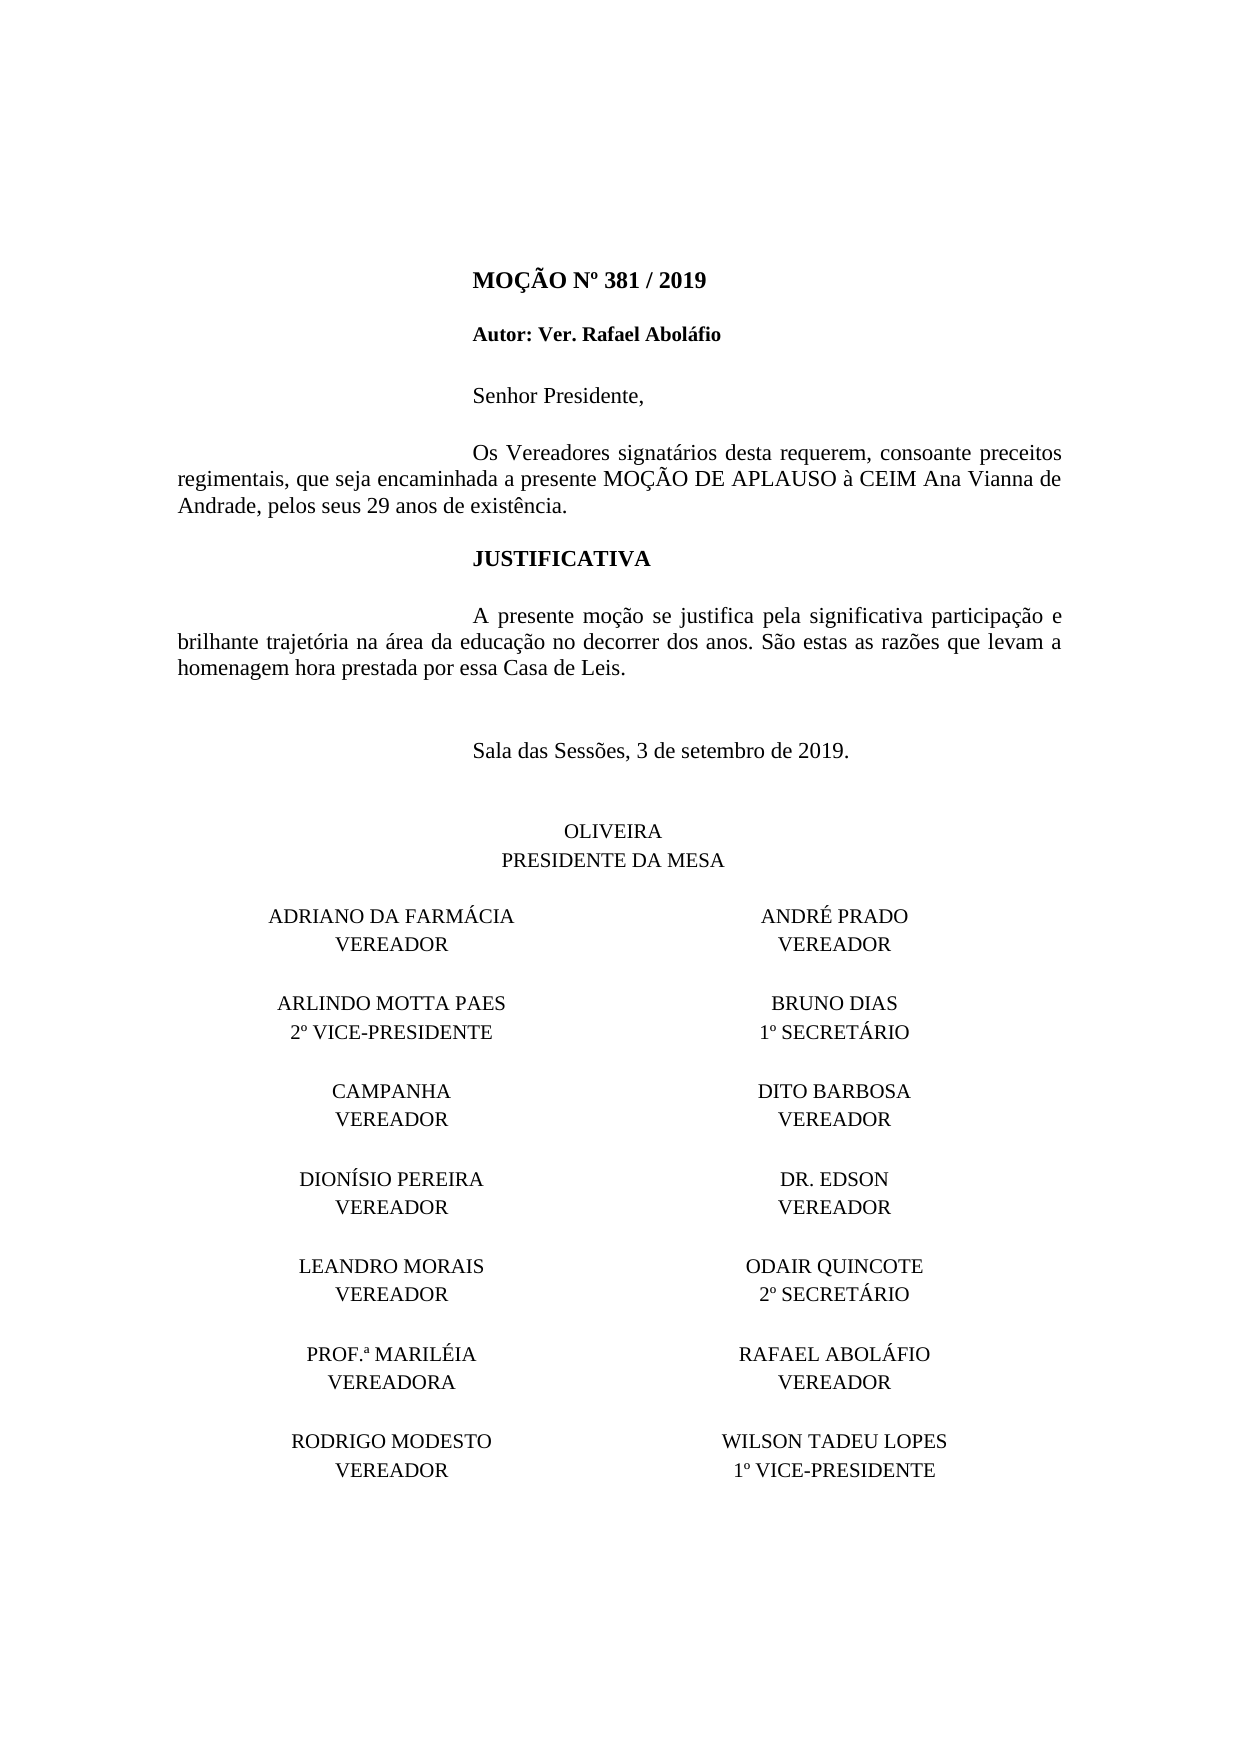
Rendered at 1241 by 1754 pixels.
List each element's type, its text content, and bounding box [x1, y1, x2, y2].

text MOÇÃO Nº 381 / 2019 [472, 266, 1063, 293]
table_cell VEREADOR [170, 1195, 613, 1254]
table_cell PRESIDENTE DA MESA [170, 848, 1056, 876]
table_cell RAFAEL ABOLÁFIO [613, 1342, 1056, 1370]
table_cell VEREADOR [613, 932, 1056, 991]
text Os Vereadores signatários desta requerem, consoante preceitos regimentais, que seja encaminhada a presente MOÇÃO DE APLAUSO à CEIM Ana Vianna de Andrade, pelos seus 29 anos de existência. [177, 439, 1063, 518]
table_cell RODRIGO MODESTO [170, 1429, 613, 1458]
table_cell DITO BARBOSA [613, 1079, 1056, 1107]
table_header ADRIANO DA FARMÁCIA [170, 904, 613, 932]
table_header OLIVEIRA [170, 792, 1056, 848]
table_cell ODAIR QUINCOTE [613, 1254, 1056, 1282]
table_cell 1º SECRETÁRIO [613, 1020, 1056, 1079]
table_cell VEREADOR [170, 1458, 613, 1486]
table_cell DR. EDSON [613, 1166, 1056, 1195]
table_cell PROF.ª MARILÉIA [170, 1342, 613, 1370]
table_cell 1º VICE-PRESIDENTE [613, 1458, 1056, 1486]
text Autor: Ver. Rafael Aboláfio [472, 322, 1063, 346]
table_cell VEREADOR [613, 1370, 1056, 1429]
table_cell DIONÍSIO PEREIRA [170, 1166, 613, 1195]
table_cell WILSON TADEU LOPES [613, 1429, 1056, 1458]
table_header ANDRÉ PRADO [613, 904, 1056, 932]
text Senhor Presidente, [472, 382, 1063, 408]
table_cell 2º VICE-PRESIDENTE [170, 1020, 613, 1079]
table_cell BRUNO DIAS [613, 991, 1056, 1019]
text Sala das Sessões, 3 de setembro de 2019. [472, 737, 1063, 763]
table_cell 2º SECRETÁRIO [613, 1283, 1056, 1342]
text JUSTIFICATIVA [177, 544, 1063, 571]
text A presente moção se justifica pela significativa participação e brilhante trajetória na área da educação no decorrer dos anos. São estas as razões que levam a homenagem hora prestada por essa Casa de Leis. [177, 602, 1063, 681]
table_cell CAMPANHA [170, 1079, 613, 1107]
table_cell VEREADOR [170, 1283, 613, 1342]
table_cell VEREADORA [170, 1370, 613, 1429]
table_cell VEREADOR [170, 932, 613, 991]
table_cell VEREADOR [613, 1195, 1056, 1254]
table_cell LEANDRO MORAIS [170, 1254, 613, 1282]
table_cell ARLINDO MOTTA PAES [170, 991, 613, 1019]
table_cell VEREADOR [613, 1107, 1056, 1166]
table_cell VEREADOR [170, 1107, 613, 1166]
